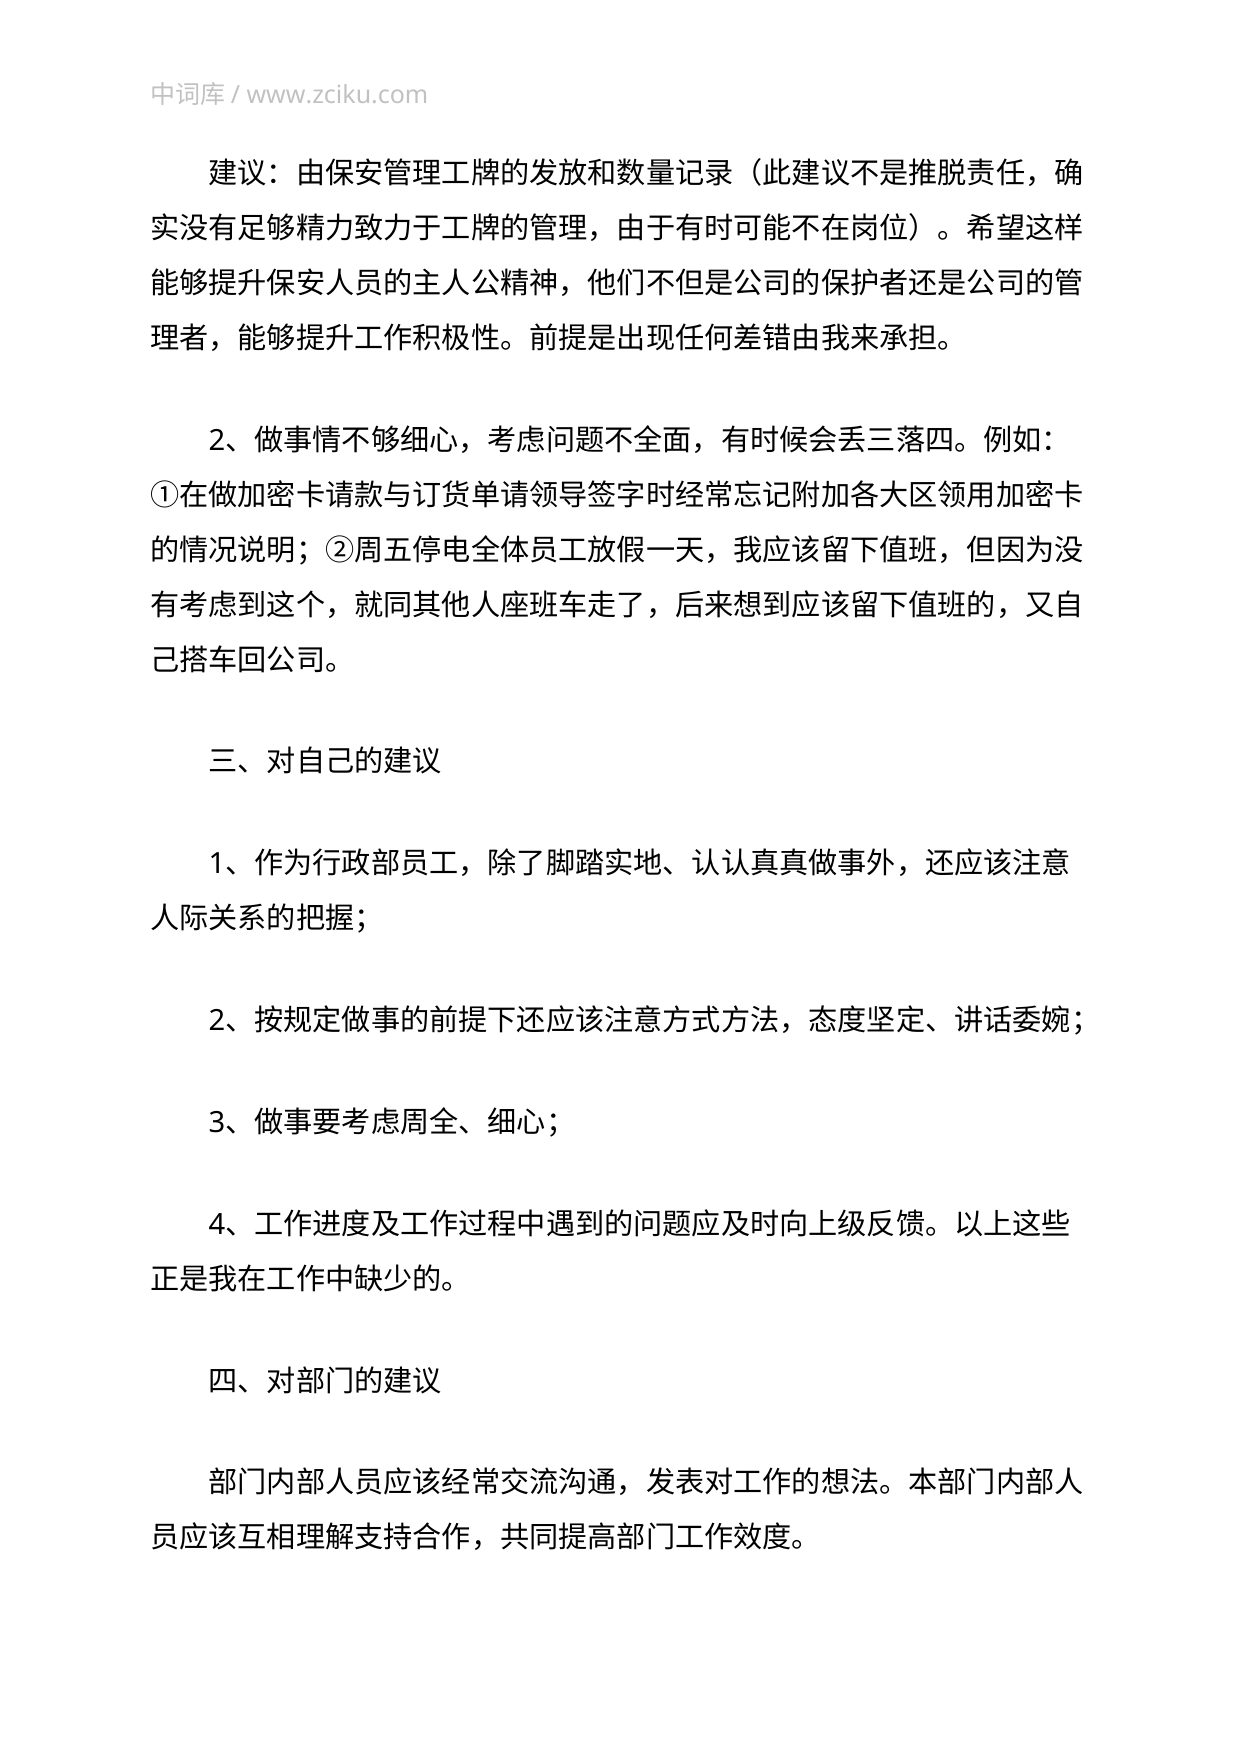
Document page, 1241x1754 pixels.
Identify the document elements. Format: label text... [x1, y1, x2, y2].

text 建议：由保安管理工牌的发放和数量记录（此建议不是推脱责任，确实没有足够精力致力于工牌的管理，由于有时可能不在岗位）。希望这样能够提升保安人员的主人公精神，他们不但是公司的保护者还是公司的管理者，能够提升工作积极性。前提是出现任何差错由我来承担。 [150, 150, 1090, 357]
text 2、按规定做事的前提下还应该注意方式方法，态度坚定、讲话委婉； [150, 996, 1090, 1039]
text 部门内部人员应该经常交流沟通，发表对工作的想法。本部门内部人员应该互相理解支持合作，共同提高部门工作效度。 [150, 1459, 1090, 1556]
text 1、作为行政部员工，除了脚踏实地、认认真真做事外，还应该注意人际关系的把握； [150, 840, 1090, 937]
text 2、做事情不够细心，考虑问题不全面，有时候会丢三落四。例如：①在做加密卡请款与订货单请领导签字时经常忘记附加各大区领用加密卡的情况说明；②周五停电全体员工放假一天，我应该留下值班，但因为没有考虑到这个，就同其他人座班车走了，后来想到应该留下值班的，又自己搭车回公司。 [150, 416, 1090, 678]
text 4、工作进度及工作过程中遇到的问题应及时向上级反馈。以上这些正是我在工作中缺少的。 [150, 1200, 1090, 1298]
text 四、对部门的建议 [150, 1357, 1090, 1399]
text 三、对自己的建议 [150, 738, 1090, 780]
text 3、做事要考虑周全、细心； [150, 1098, 1090, 1141]
